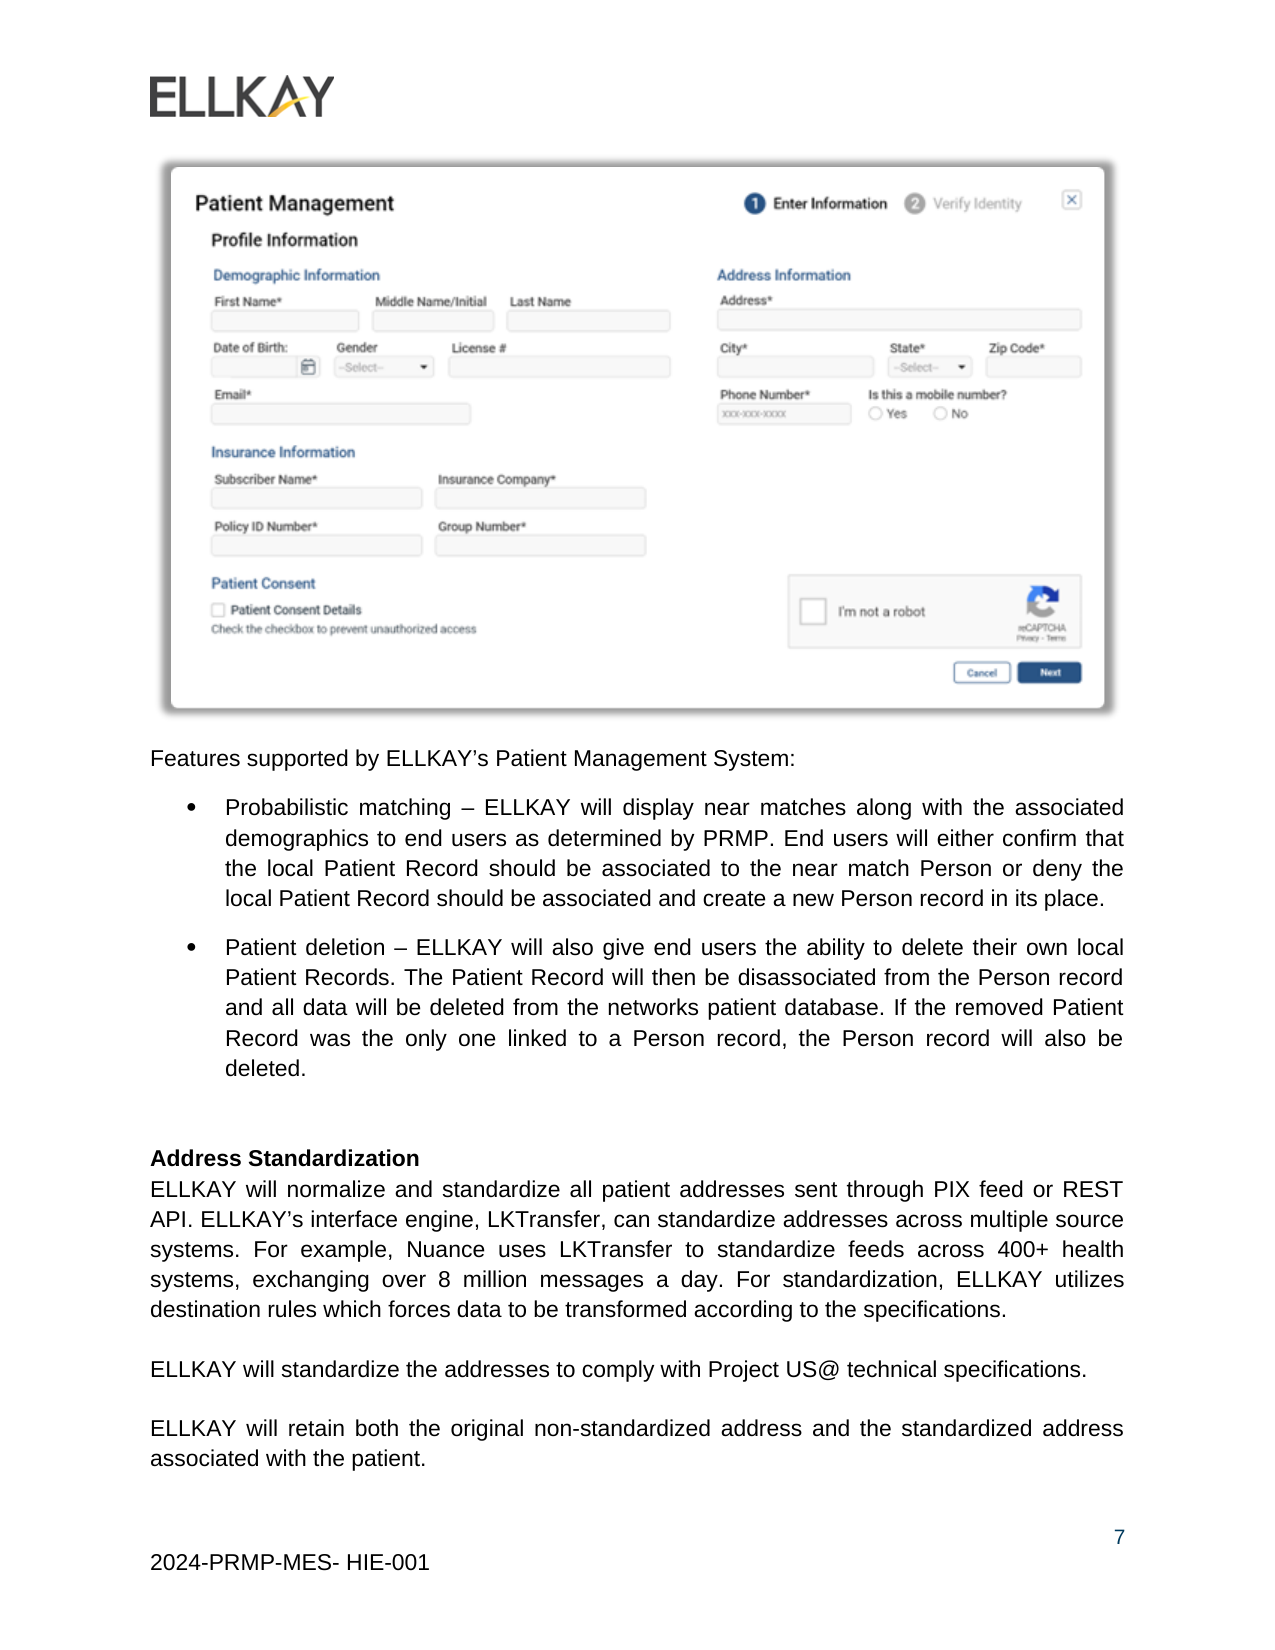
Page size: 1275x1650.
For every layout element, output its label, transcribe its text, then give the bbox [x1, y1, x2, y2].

text ELLKAY will retain both the original non-standardized address and the standardized address associated with the patient. [150, 1415, 1125, 1472]
text Address Standardization [150, 1145, 1125, 1172]
picture [150, 150, 1125, 727]
text ELLKAY will normalize and standardize all patient addresses sent through PIX feed or REST API. ELLKAY’s interface engine, LKTransfer, can standardize addresses across multiple source systems. For example, Nuance uses LKTransfer to standardize feeds across 400+ health systems, exchanging over 8 million messages a day. For standardization, ELLKAY utilizes destination rules which forces data to be transformed according to the specifications. [150, 1176, 1125, 1323]
text Features supported by ELLKAY’s Patient Management System: [150, 745, 1125, 772]
list Patient deletion – ELLKAY will also give end users the ability to delete their own local Patient Records. The Patient Record will then be disassociated from the Person record and all data will be deleted from the networks patient database. If the removed Patient Record was the only one linked to a Person record, the Person record will also be deleted. [187, 934, 1125, 1081]
list Probabilistic matching – ELLKAY will display near matches along with the associated demographics to end users as determined by PRMP. End users will either confirm that the local Patient Record should be associated to the near match Person or deny the local Patient Record should be associated and create a new Person record in its place. [187, 794, 1125, 911]
text ELLKAY will standardize the addresses to comply with Project US@ technical specifications. [150, 1356, 1125, 1382]
picture [150, 75, 334, 117]
